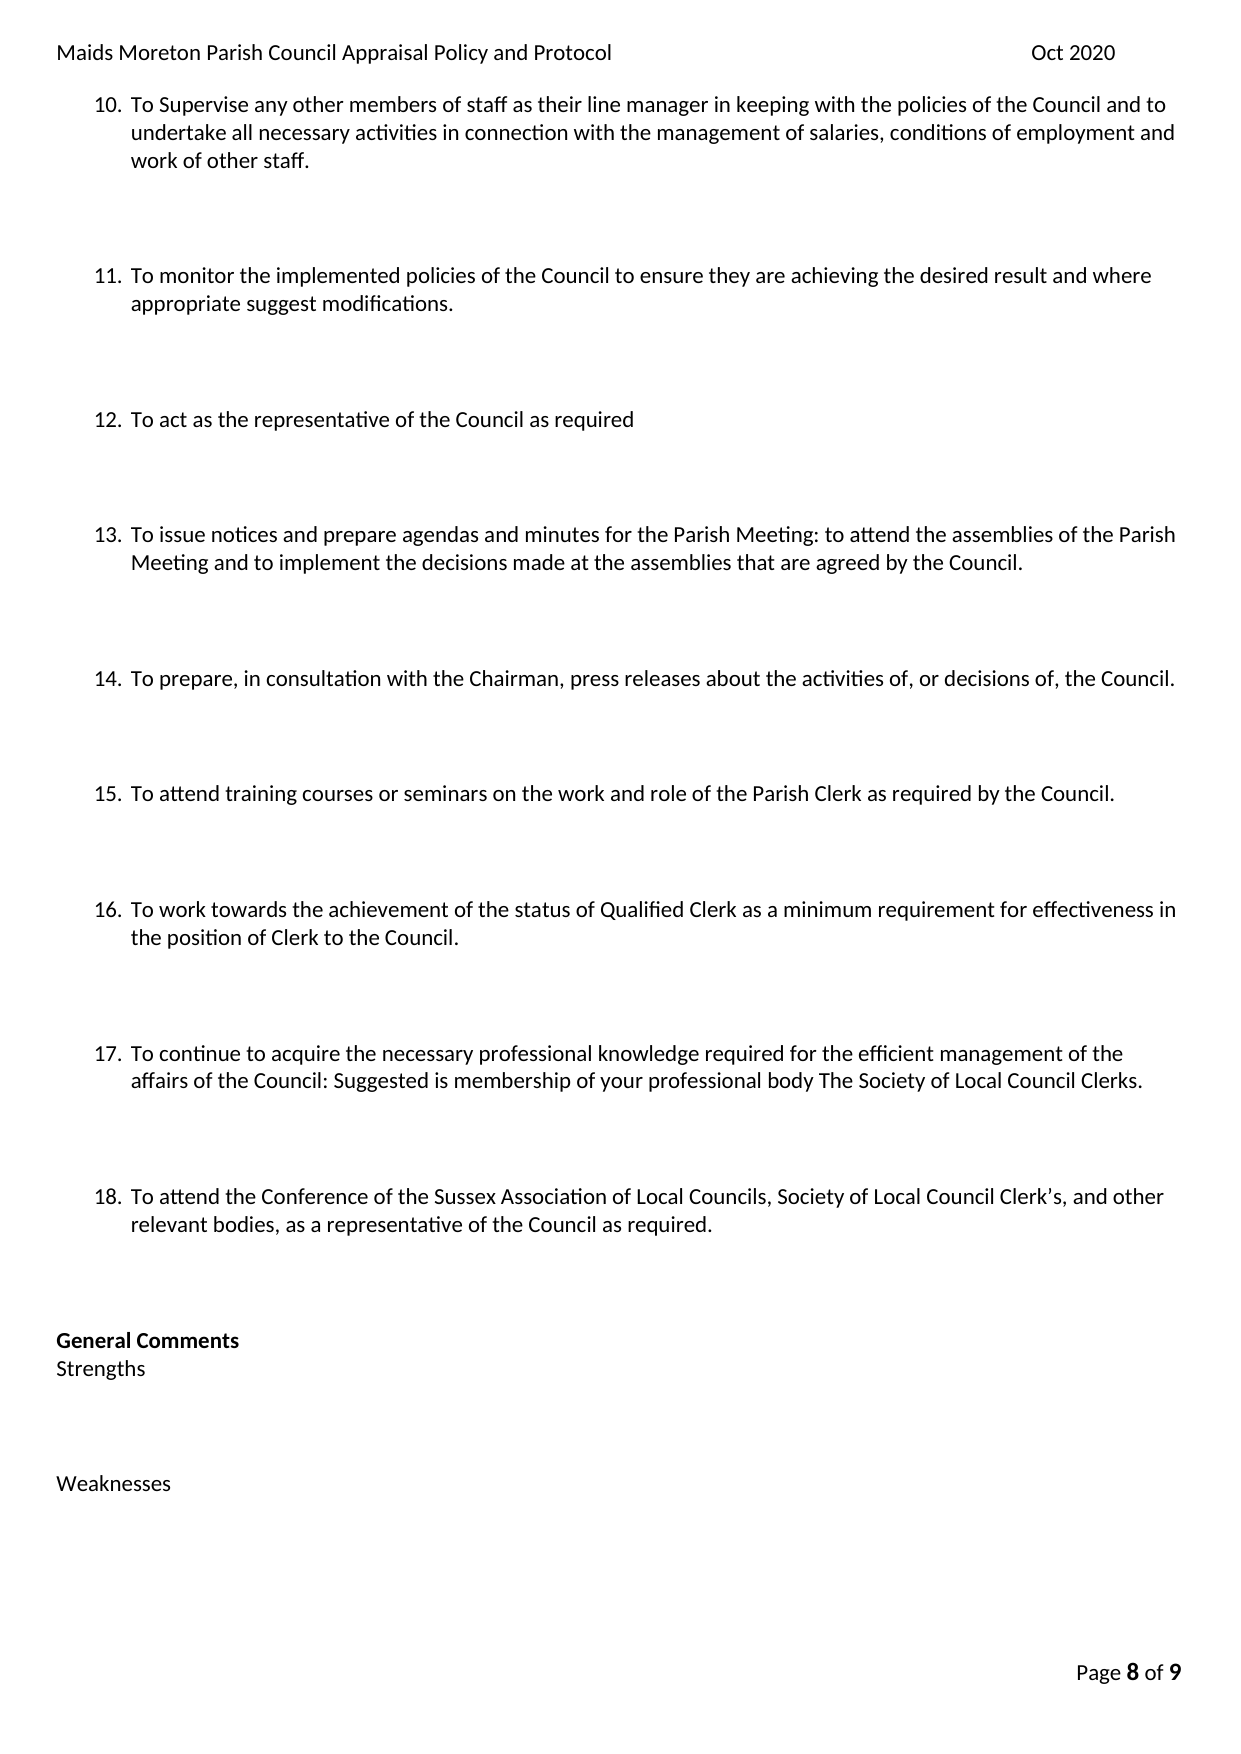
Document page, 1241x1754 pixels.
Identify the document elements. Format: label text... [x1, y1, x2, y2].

list To work towards the achievement of the status of Qualified Clerk as a minimum requirement for effectiveness in the position of Clerk to the Council. [93, 895, 1181, 951]
list To attend the Conference of the Sussex Association of Local Councils, Society of Local Council Clerk’s, and other relevant bodies, as a representative of the Council as required. [93, 1182, 1181, 1238]
list To monitor the implemented policies of the Council to ensure they are achieving the desired result and where appropriate suggest modifications. [93, 261, 1181, 317]
list To prepare, in consultation with the Chairman, press releases about the activities of, or decisions of, the Council. [93, 664, 1181, 692]
text Weaknesses [56, 1469, 1181, 1497]
text Strengths [56, 1354, 1181, 1382]
text General Comments [56, 1326, 1181, 1354]
list To continue to acquire the necessary professional knowledge required for the efficient management of the affairs of the Council: Suggested is membership of your professional body The Society of Local Council Clerks. [93, 1039, 1181, 1095]
list To attend training courses or seminars on the work and role of the Parish Clerk as required by the Council. [93, 779, 1181, 808]
list To Supervise any other members of staff as their line manager in keeping with the policies of the Council and to undertake all necessary activities in connection with the management of salaries, conditions of employment and work of other staff. [93, 90, 1181, 174]
list To issue notices and prepare agendas and minutes for the Parish Meeting: to attend the assemblies of the Parish Meeting and to implement the decisions made at the assemblies that are agreed by the Council. [93, 521, 1181, 577]
list To act as the representative of the Council as required [93, 405, 1181, 433]
